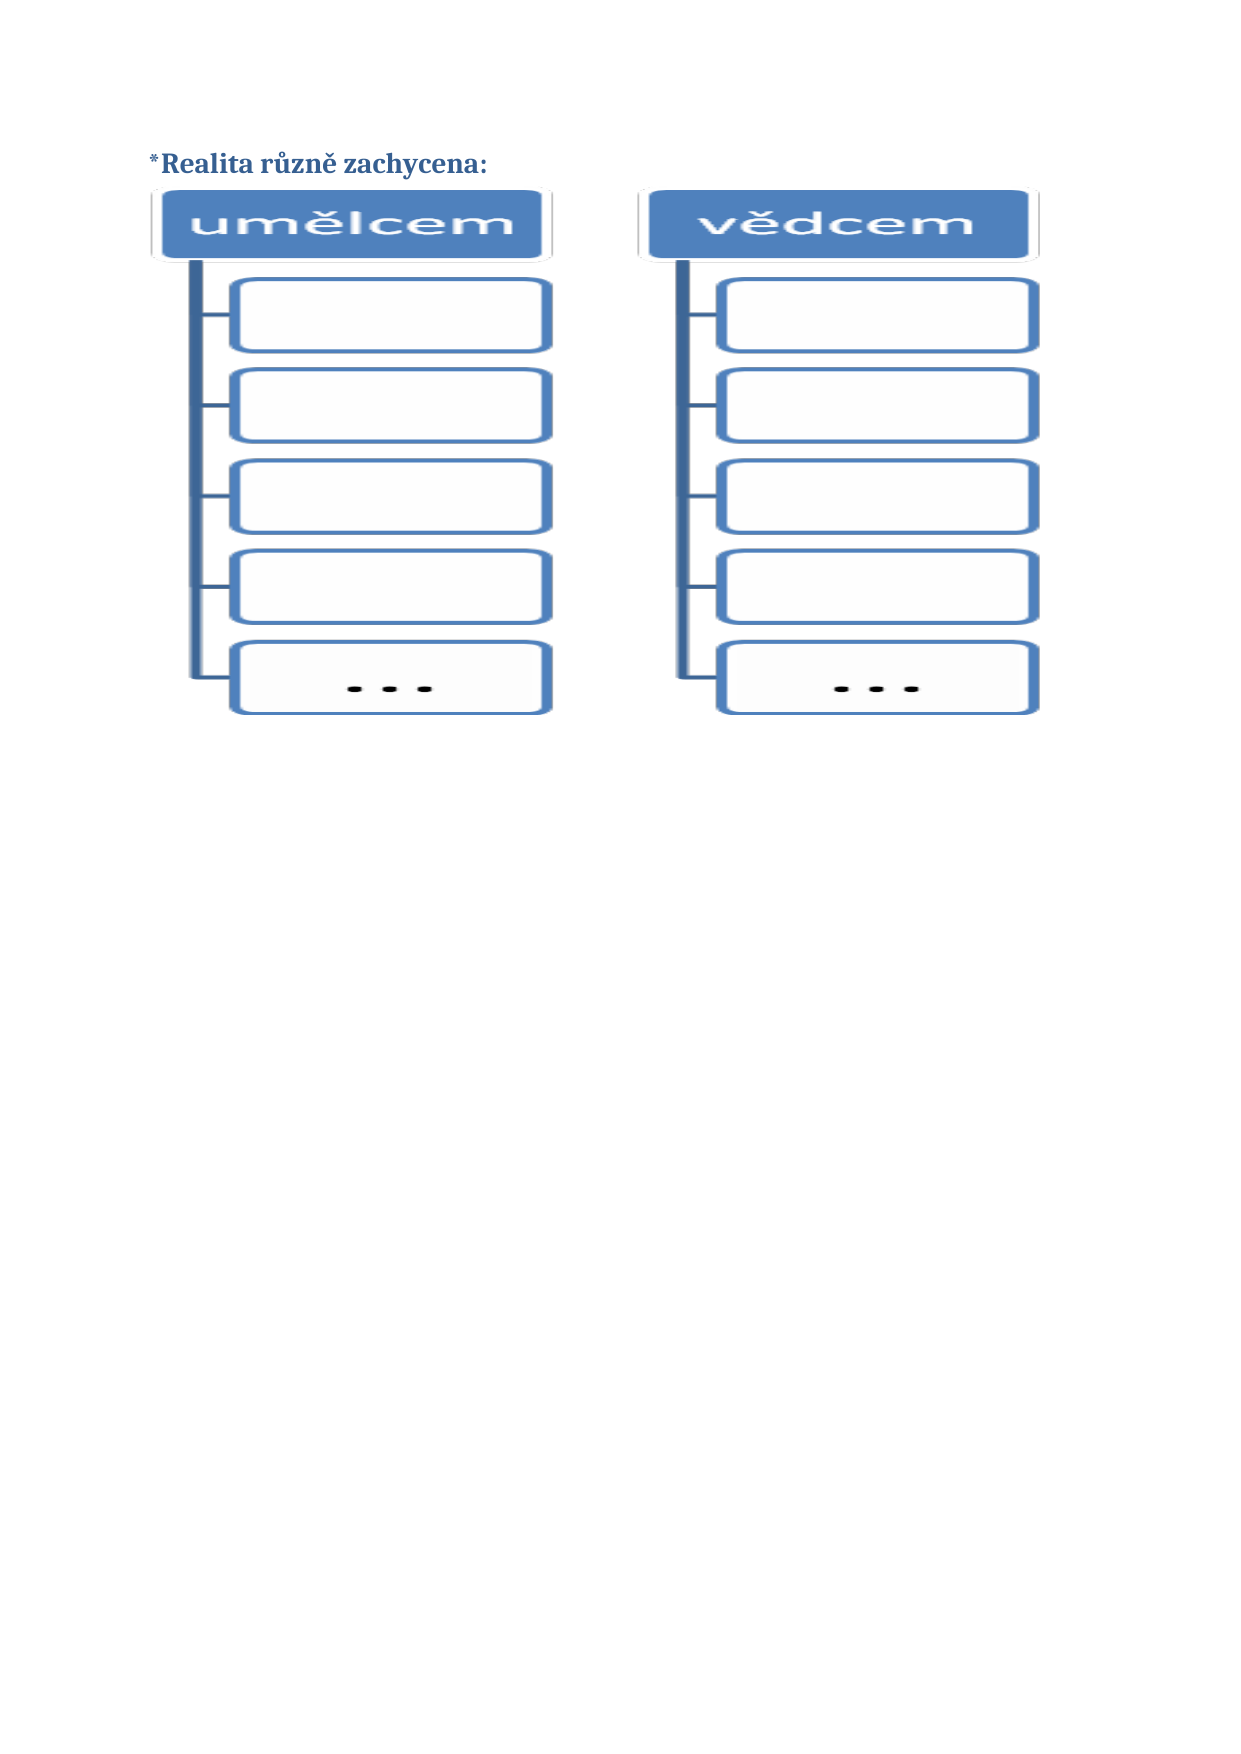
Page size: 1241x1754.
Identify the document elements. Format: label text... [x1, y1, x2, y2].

picture [147, 186, 1048, 715]
subtitle *Realita různě zachycena: [148, 148, 1093, 181]
